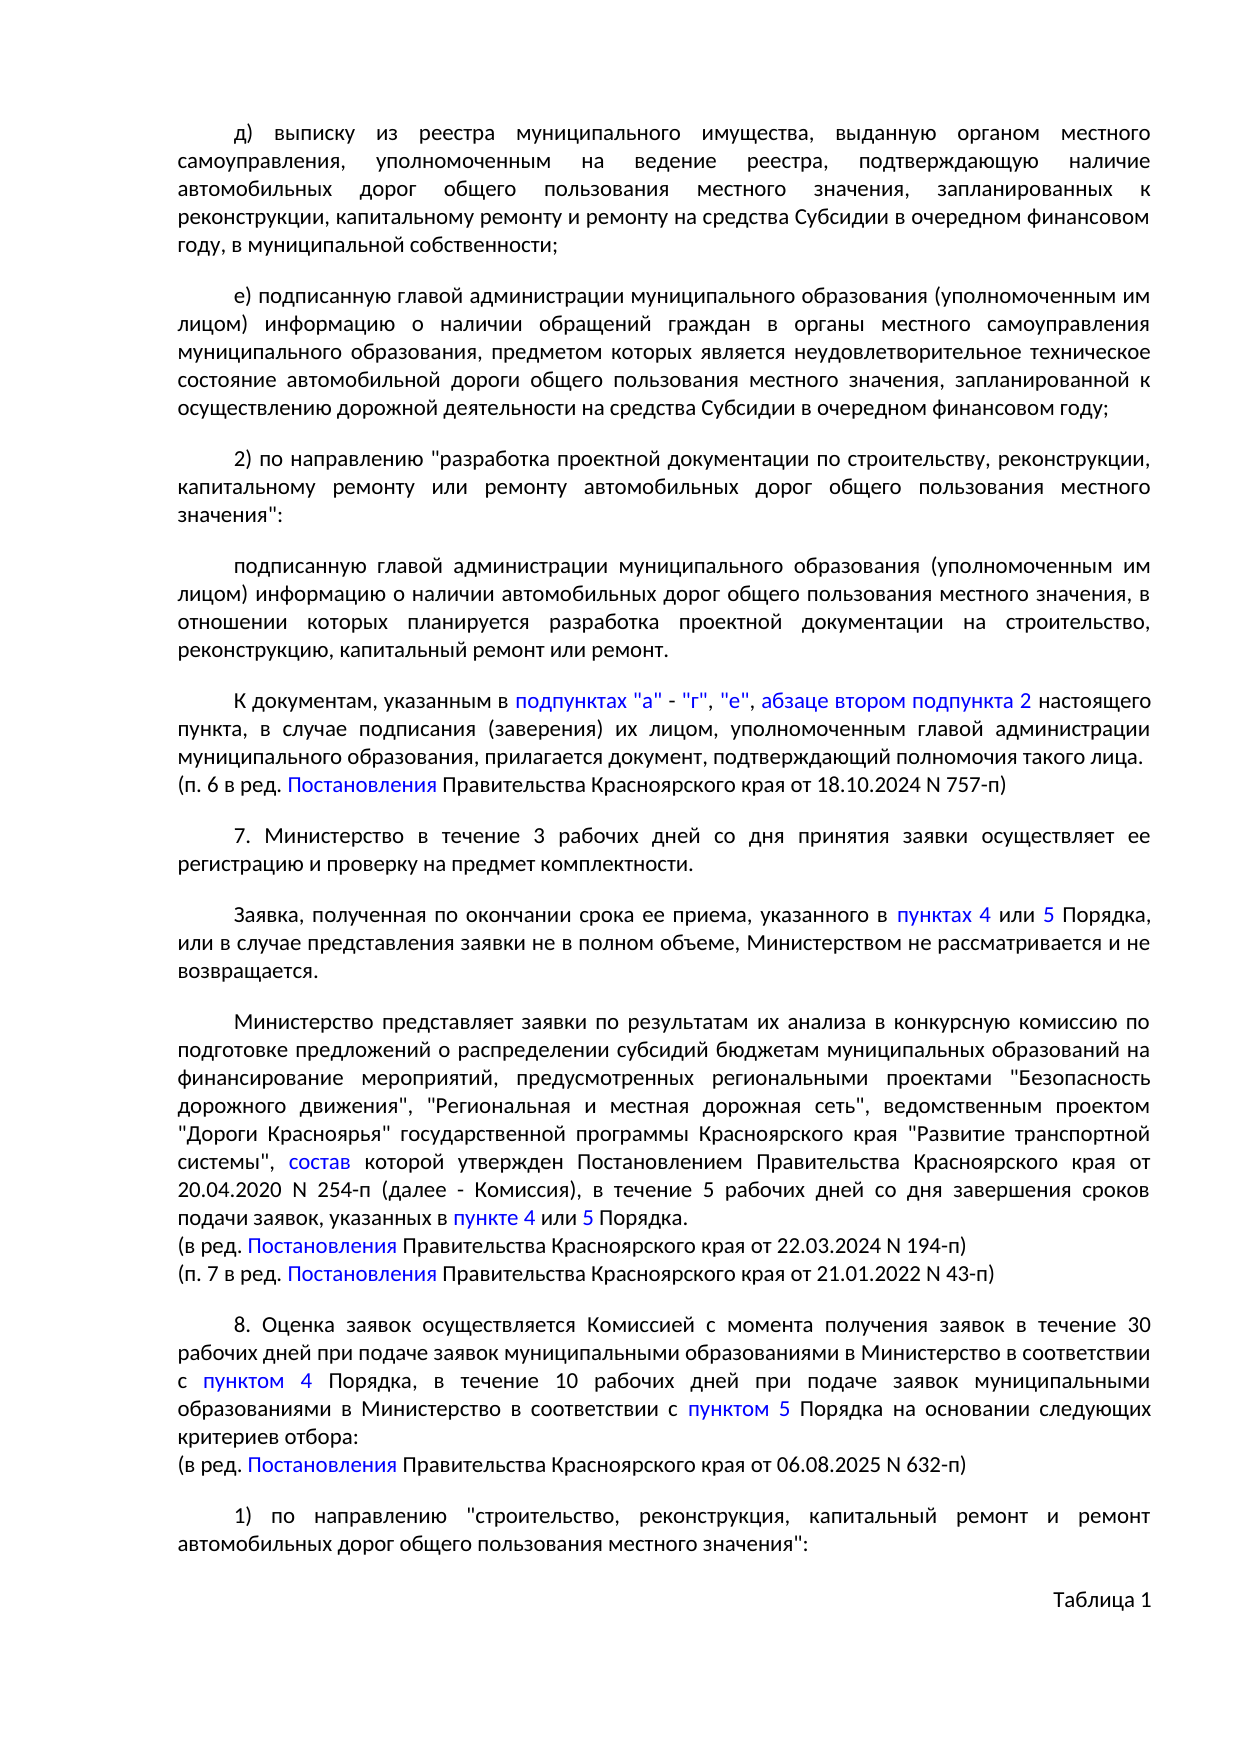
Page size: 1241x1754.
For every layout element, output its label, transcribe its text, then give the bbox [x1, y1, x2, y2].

text е) подписанную главой администрации муниципального образования (уполномоченным им лицом) информацию о наличии обращений граждан в органы местного самоуправления муниципального образования, предметом которых является неудовлетворительное техническое состояние автомобильной дороги общего пользования местного значения, запланированной к осуществлению дорожной деятельности на средства Субсидии в очередном финансовом году; [177, 281, 1152, 421]
text Таблица 1 [177, 1585, 1152, 1613]
text д) выписку из реестра муниципального имущества, выданную органом местного самоуправления, уполномоченным на ведение реестра, подтверждающую наличие автомобильных дорог общего пользования местного значения, запланированных к реконструкции, капитальному ремонту и ремонту на средства Субсидии в очередном финансовом году, в муниципальной собственности; [177, 118, 1152, 258]
text 8. Оценка заявок осуществляется Комиссией с момента получения заявок в течение 30 рабочих дней при подаче заявок муниципальными образованиями в Министерство в соответствии с пунктом 4 Порядка, в течение 10 рабочих дней при подаче заявок муниципальными образованиями в Министерство в соответствии с пунктом 5 Порядка на основании следующих критериев отбора: [177, 1310, 1152, 1450]
text 7. Министерство в течение 3 рабочих дней со дня принятия заявки осуществляет ее регистрацию и проверку на предмет комплектности. [177, 821, 1152, 877]
text 1) по направлению "строительство, реконструкция, капитальный ремонт и ремонт автомобильных дорог общего пользования местного значения": [177, 1501, 1152, 1557]
text подписанную главой администрации муниципального образования (уполномоченным им лицом) информацию о наличии автомобильных дорог общего пользования местного значения, в отношении которых планируется разработка проектной документации на строительство, реконструкцию, капитальный ремонт или ремонт. [177, 551, 1152, 663]
text (п. 7 в ред. Постановления Правительства Красноярского края от 21.01.2022 N 43-п) [177, 1259, 1152, 1287]
text К документам, указанным в подпунктах "а" - "г", "е", абзаце втором подпункта 2 настоящего пункта, в случае подписания (заверения) их лицом, уполномоченным главой администрации муниципального образования, прилагается документ, подтверждающий полномочия такого лица. [177, 686, 1152, 770]
text Заявка, полученная по окончании срока ее приема, указанного в пунктах 4 или 5 Порядка, или в случае представления заявки не в полном объеме, Министерством не рассматривается и не возвращается. [177, 900, 1152, 984]
text (п. 6 в ред. Постановления Правительства Красноярского края от 18.10.2024 N 757-п) [177, 770, 1152, 798]
text (в ред. Постановления Правительства Красноярского края от 06.08.2025 N 632-п) [177, 1450, 1152, 1478]
text 2) по направлению "разработка проектной документации по строительству, реконструкции, капитальному ремонту или ремонту автомобильных дорог общего пользования местного значения": [177, 444, 1152, 528]
text (в ред. Постановления Правительства Красноярского края от 22.03.2024 N 194-п) [177, 1231, 1152, 1259]
text Министерство представляет заявки по результатам их анализа в конкурсную комиссию по подготовке предложений о распределении субсидий бюджетам муниципальных образований на финансирование мероприятий, предусмотренных региональными проектами "Безопасность дорожного движения", "Региональная и местная дорожная сеть", ведомственным проектом "Дороги Красноярья" государственной программы Красноярского края "Развитие транспортной системы", состав которой утвержден Постановлением Правительства Красноярского края от 20.04.2020 N 254-п (далее - Комиссия), в течение 5 рабочих дней со дня завершения сроков подачи заявок, указанных в пункте 4 или 5 Порядка. [177, 1007, 1152, 1231]
